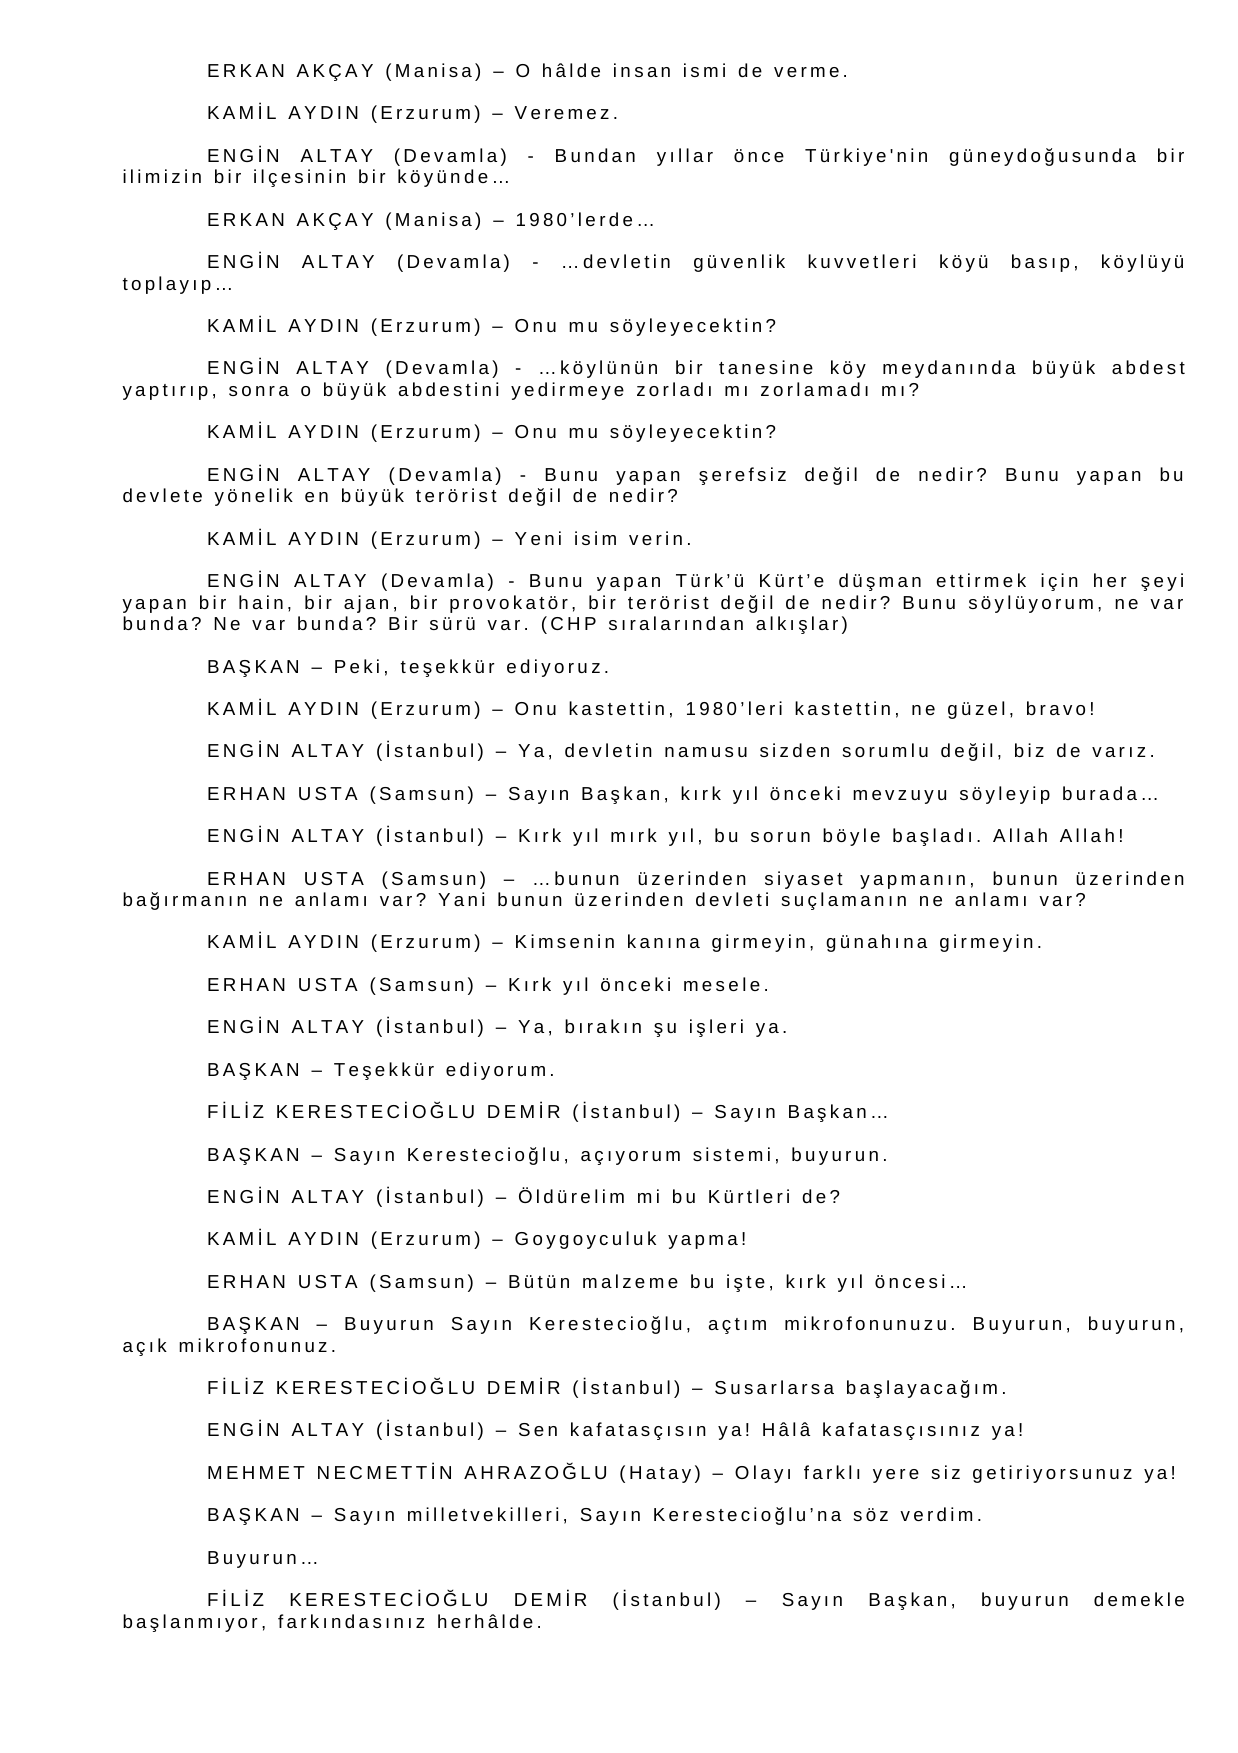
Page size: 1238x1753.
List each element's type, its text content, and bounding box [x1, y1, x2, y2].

text MEHMET NECMETTİN AHRAZOĞLU (Hatay) – Olayı farklı yere siz getiriyorsunuz ya! [122, 1462, 1186, 1483]
text FİLİZ KERESTECİOĞLU DEMİR (İstanbul) – Sayın Başkan, buyurun demekle başlanmıyor, farkındasınız herhâlde. [122, 1589, 1186, 1632]
text ERHAN USTA (Samsun) – Bütün malzeme bu işte, kırk yıl öncesi… [122, 1271, 1186, 1292]
text Buyurun… [122, 1546, 1186, 1568]
text ERHAN USTA (Samsun) – …bunun üzerinden siyaset yapmanın, bunun üzerinden bağırmanın ne anlamı var? Yani bunun üzerinden devleti suçlamanın ne anlamı var? [122, 867, 1186, 911]
text ENGİN ALTAY (İstanbul) – Ya, bırakın şu işleri ya. [122, 1016, 1186, 1038]
text KAMİL AYDIN (Erzurum) – Goygoyculuk yapma! [122, 1228, 1186, 1250]
text KAMİL AYDIN (Erzurum) – Onu mu söyleyecektin? [122, 421, 1186, 443]
text ERHAN USTA (Samsun) – Sayın Başkan, kırk yıl önceki mevzuyu söyleyip burada… [122, 783, 1186, 804]
text ENGİN ALTAY (Devamla) - …devletin güvenlik kuvvetleri köyü basıp, köylüyü toplayıp… [122, 251, 1186, 294]
text ENGİN ALTAY (Devamla) - Bunu yapan Türk’ü Kürt’e düşman ettirmek için her şeyi yapan bir hain, bir ajan, bir provokatör, bir terörist değil de nedir? Bunu söylüyorum, ne var bunda? Ne var bunda? Bir sürü var. (CHP sıralarından alkışlar) [122, 570, 1186, 634]
text KAMİL AYDIN (Erzurum) – Onu mu söyleyecektin? [122, 315, 1186, 336]
text BAŞKAN – Sayın milletvekilleri, Sayın Kerestecioğlu’na söz verdim. [122, 1504, 1186, 1526]
text FİLİZ KERESTECİOĞLU DEMİR (İstanbul) – Sayın Başkan… [122, 1101, 1186, 1122]
text KAMİL AYDIN (Erzurum) – Yeni isim verin. [122, 527, 1186, 549]
text ENGİN ALTAY (İstanbul) – Kırk yıl mırk yıl, bu sorun böyle başladı. Allah Allah! [122, 825, 1186, 847]
text ERHAN USTA (Samsun) – Kırk yıl önceki mesele. [122, 974, 1186, 995]
text ENGİN ALTAY (Devamla) - Bundan yıllar önce Türkiye'nin güneydoğusunda bir ilimizin bir ilçesinin bir köyünde… [122, 144, 1186, 188]
text BAŞKAN – Buyurun Sayın Kerestecioğlu, açtım mikrofonunuzu. Buyurun, buyurun, açık mikrofonunuz. [122, 1313, 1186, 1356]
text ERKAN AKÇAY (Manisa) – O hâlde insan ismi de verme. [122, 60, 1186, 81]
text ERKAN AKÇAY (Manisa) – 1980’lerde… [122, 208, 1186, 230]
text KAMİL AYDIN (Erzurum) – Onu kastettin, 1980’leri kastettin, ne güzel, bravo! [122, 698, 1186, 719]
text ENGİN ALTAY (İstanbul) – Öldürelim mi bu Kürtleri de? [122, 1186, 1186, 1207]
text ENGİN ALTAY (İstanbul) – Ya, devletin namusu sizden sorumlu değil, biz de varız. [122, 740, 1186, 762]
text KAMİL AYDIN (Erzurum) – Kimsenin kanına girmeyin, günahına girmeyin. [122, 931, 1186, 953]
text ENGİN ALTAY (Devamla) - Bunu yapan şerefsiz değil de nedir? Bunu yapan bu devlete yönelik en büyük terörist değil de nedir? [122, 463, 1186, 507]
text KAMİL AYDIN (Erzurum) – Veremez. [122, 102, 1186, 124]
text BAŞKAN – Sayın Kerestecioğlu, açıyorum sistemi, buyurun. [122, 1143, 1186, 1165]
text BAŞKAN – Peki, teşekkür ediyoruz. [122, 655, 1186, 677]
text FİLİZ KERESTECİOĞLU DEMİR (İstanbul) – Susarlarsa başlayacağım. [122, 1377, 1186, 1398]
text ENGİN ALTAY (İstanbul) – Sen kafatasçısın ya! Hâlâ kafatasçısınız ya! [122, 1419, 1186, 1441]
text BAŞKAN – Teşekkür ediyorum. [122, 1058, 1186, 1080]
text ENGİN ALTAY (Devamla) - …köylünün bir tanesine köy meydanında büyük abdest yaptırıp, sonra o büyük abdestini yedirmeye zorladı mı zorlamadı mı? [122, 357, 1186, 400]
